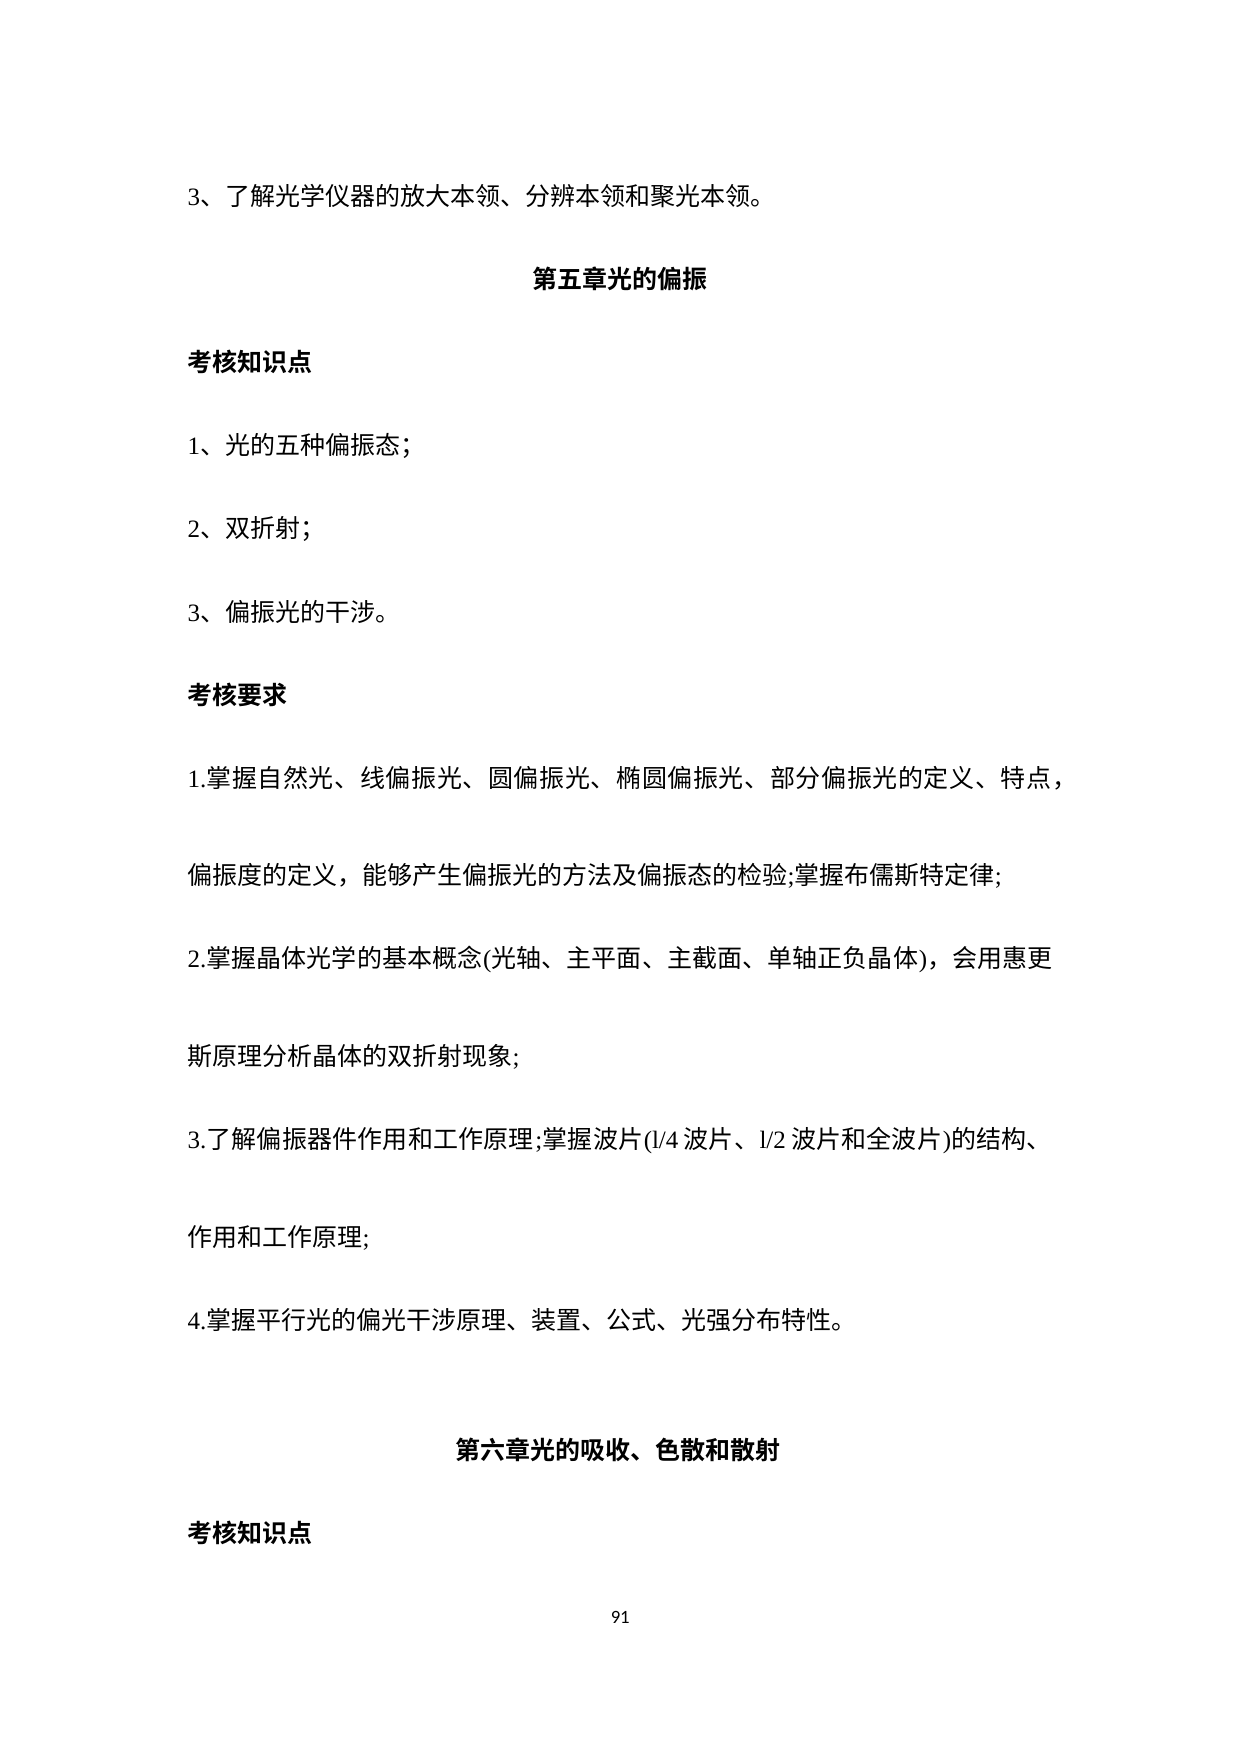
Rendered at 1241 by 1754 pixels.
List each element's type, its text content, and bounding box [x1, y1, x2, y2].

text 1、光的五种偏振态； [187, 411, 1053, 476]
text 第五章光的偏振 [187, 245, 1053, 310]
text 3、偏振光的干涉。 [187, 578, 1053, 643]
text 4.掌握平行光的偏光干涉原理、装置、公式、光强分布特性。 [187, 1286, 1053, 1351]
text 考核知识点 [187, 328, 1053, 393]
text 第六章光的吸收、色散和散射 [187, 1416, 1053, 1481]
text 2、双折射； [187, 494, 1053, 559]
text 3、了解光学仪器的放大本领、分辨本领和聚光本领。 [187, 162, 1053, 227]
list 掌握晶体光学的基本概念(光轴、主平面、主截面、单轴正负晶体)，会用惠更斯原理分析晶体的双折射现象; [187, 924, 1053, 1087]
text 考核要求 [187, 661, 1053, 726]
text 考核知识点 [187, 1499, 1053, 1564]
list 了解偏振器件作用和工作原理;掌握波片(l/4波片、l/2波片和全波片)的结构、作用和工作原理; [187, 1105, 1053, 1268]
list 掌握自然光、线偏振光、圆偏振光、椭圆偏振光、部分偏振光的定义、特点，偏振度的定义，能够产生偏振光的方法及偏振态的检验;掌握布儒斯特定律; [187, 744, 1053, 906]
